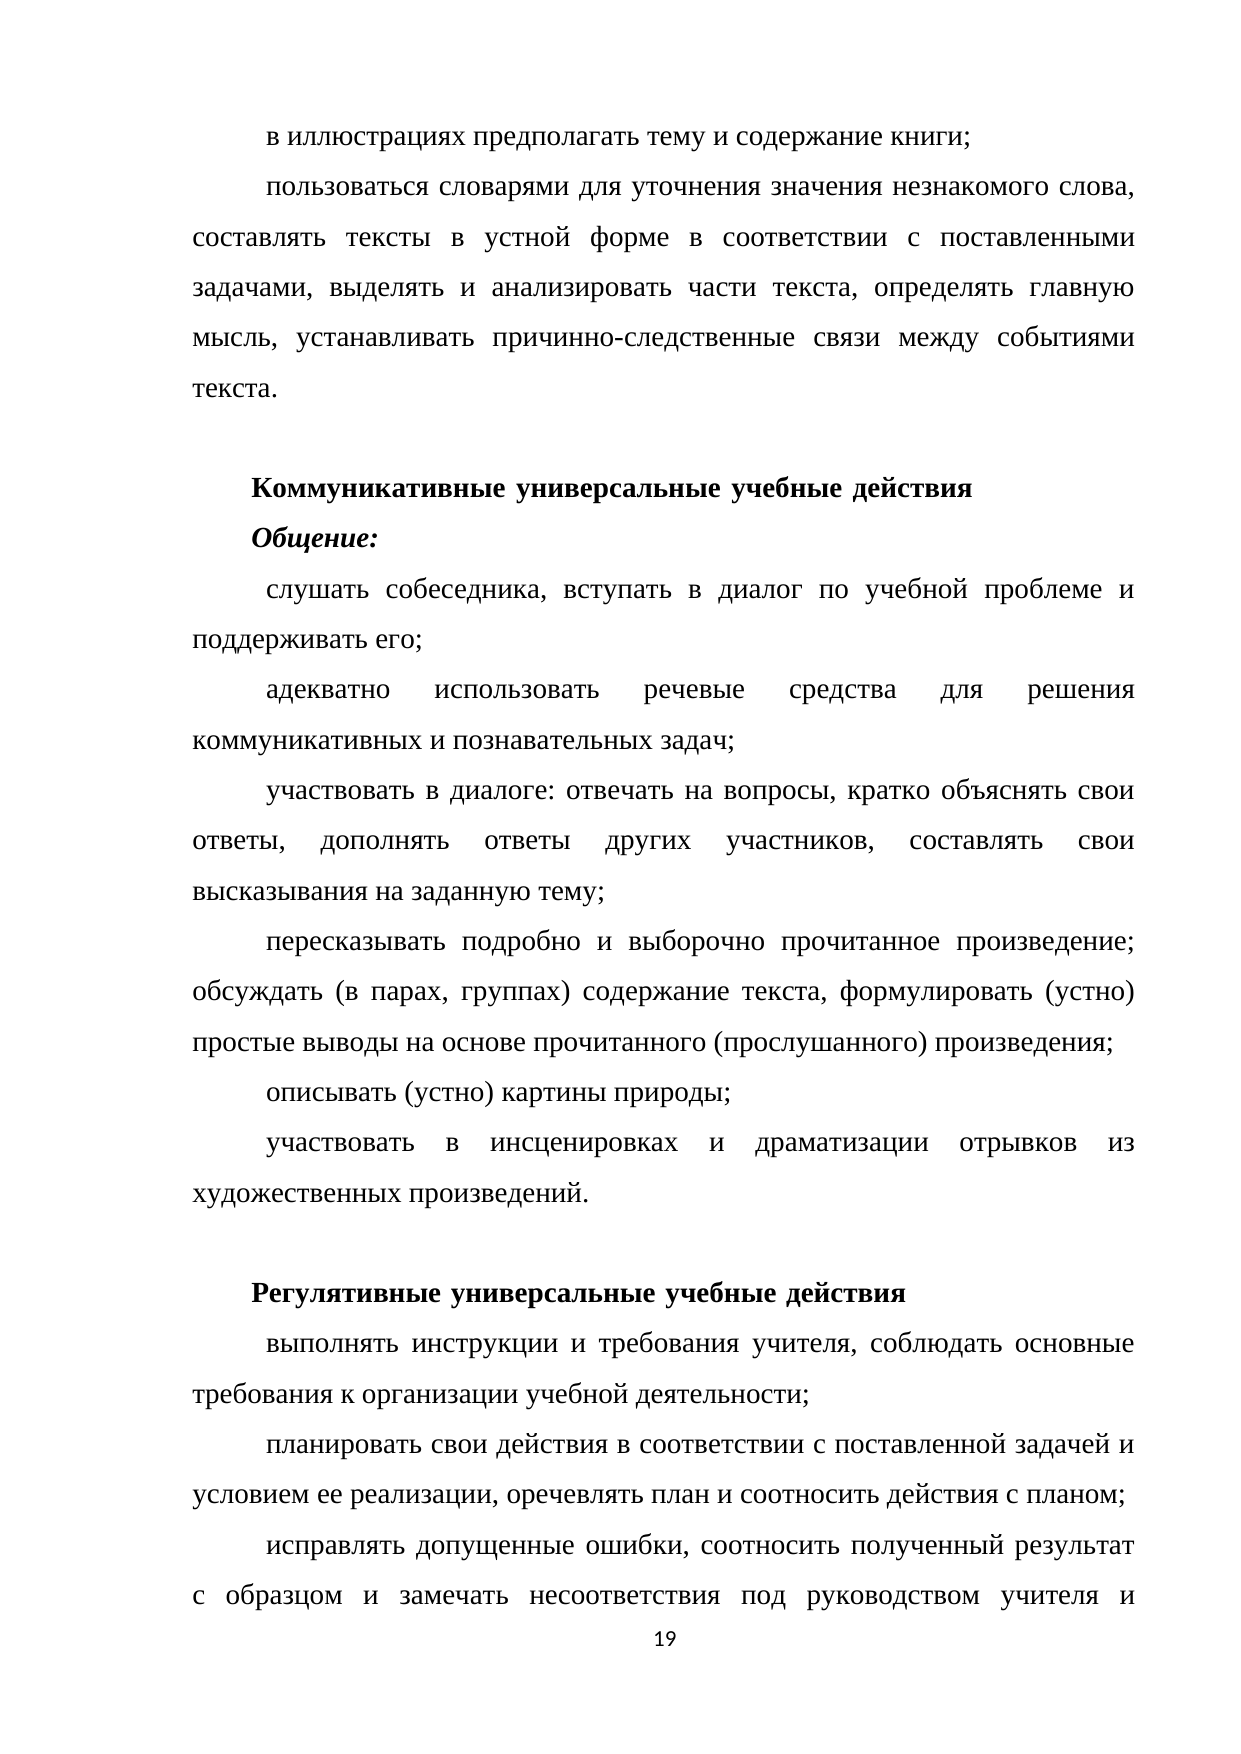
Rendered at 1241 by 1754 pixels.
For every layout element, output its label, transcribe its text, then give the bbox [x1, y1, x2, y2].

text Общение: [177, 521, 1136, 554]
text в иллюстрациях предполагать тему и содержание книги; [192, 118, 1135, 152]
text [192, 1527, 1135, 1611]
text пересказывать подробно и выборочно прочитанное произведение; обсуждать (в парах, группах) содержание текста, формулировать (устно) простые выводы на основе прочитанного (прослушанного) произведения; [192, 923, 1135, 1057]
text адекватно использовать речевые средства для решения коммуникативных и познавательных задач; [192, 672, 1135, 755]
text Коммуникативные универсальные учебные действия [177, 470, 1152, 504]
text пользоваться словарями для уточнения значения незнакомого слова, составлять тексты в устной форме в соответствии с поставленными задачами, выделять и анализировать части текста, определять главную мысль, устанавливать причинно-следственные связи между событиями текста. [192, 168, 1135, 403]
text Регулятивные универсальные учебные действия [177, 1275, 1152, 1309]
text слушать собеседника, вступать в диалог по учебной проблеме и поддерживать его; [192, 571, 1135, 655]
text выполнять инструкции и требования учителя, соблюдать основные требования к организации учебной деятельности; [192, 1326, 1135, 1409]
text описывать (устно) картины природы; [192, 1074, 1135, 1108]
text планировать свои действия в соответствии с поставленной задачей и условием ее реализации, оречевлять план и соотносить действия с планом; [192, 1426, 1135, 1510]
text участвовать в диалоге: отвечать на вопросы, кратко объяснять свои ответы, дополнять ответы других участников, составлять свои высказывания на заданную тему; [192, 772, 1135, 906]
text участвовать в инсценировках и драматизации отрывков из художественных произведений. [192, 1124, 1135, 1208]
